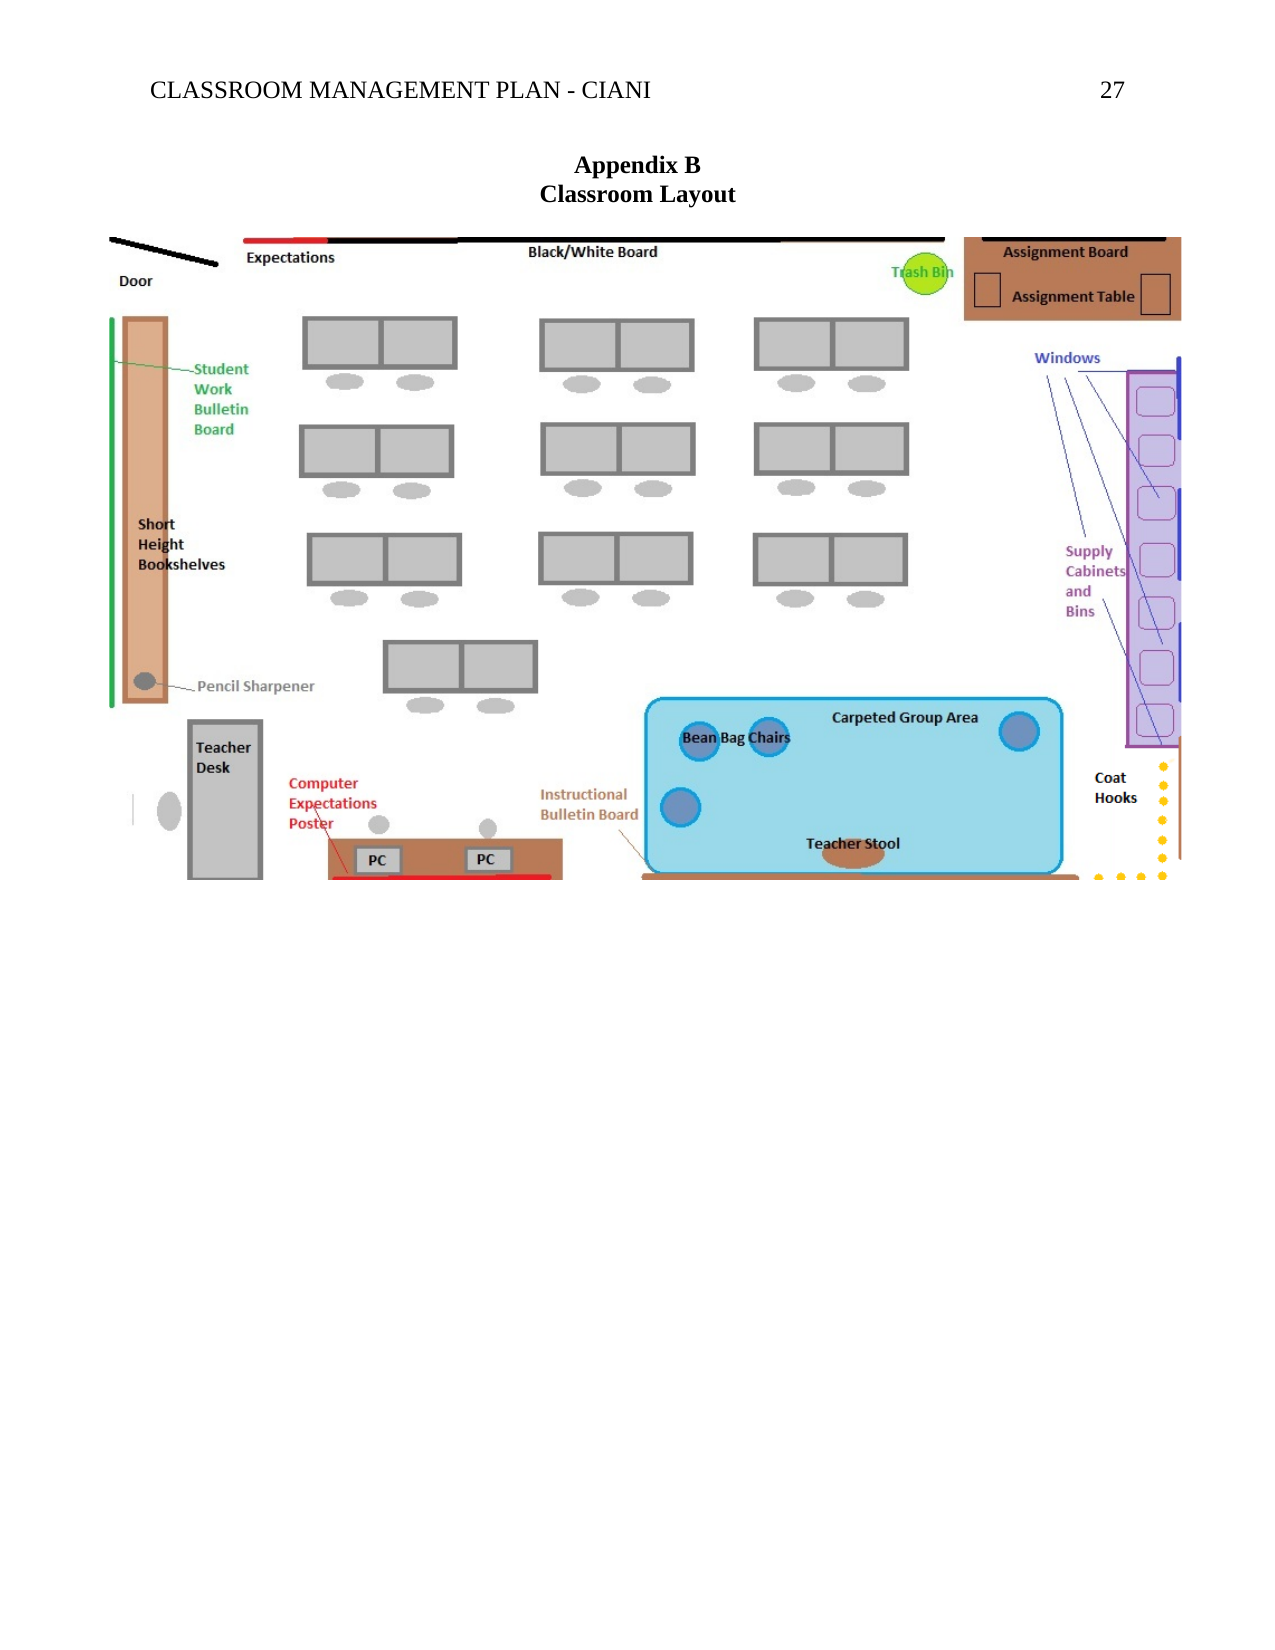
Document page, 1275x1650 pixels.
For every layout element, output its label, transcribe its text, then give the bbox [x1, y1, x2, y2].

text Appendix B Classroom Layout [150, 150, 1125, 207]
picture [109, 237, 1182, 880]
